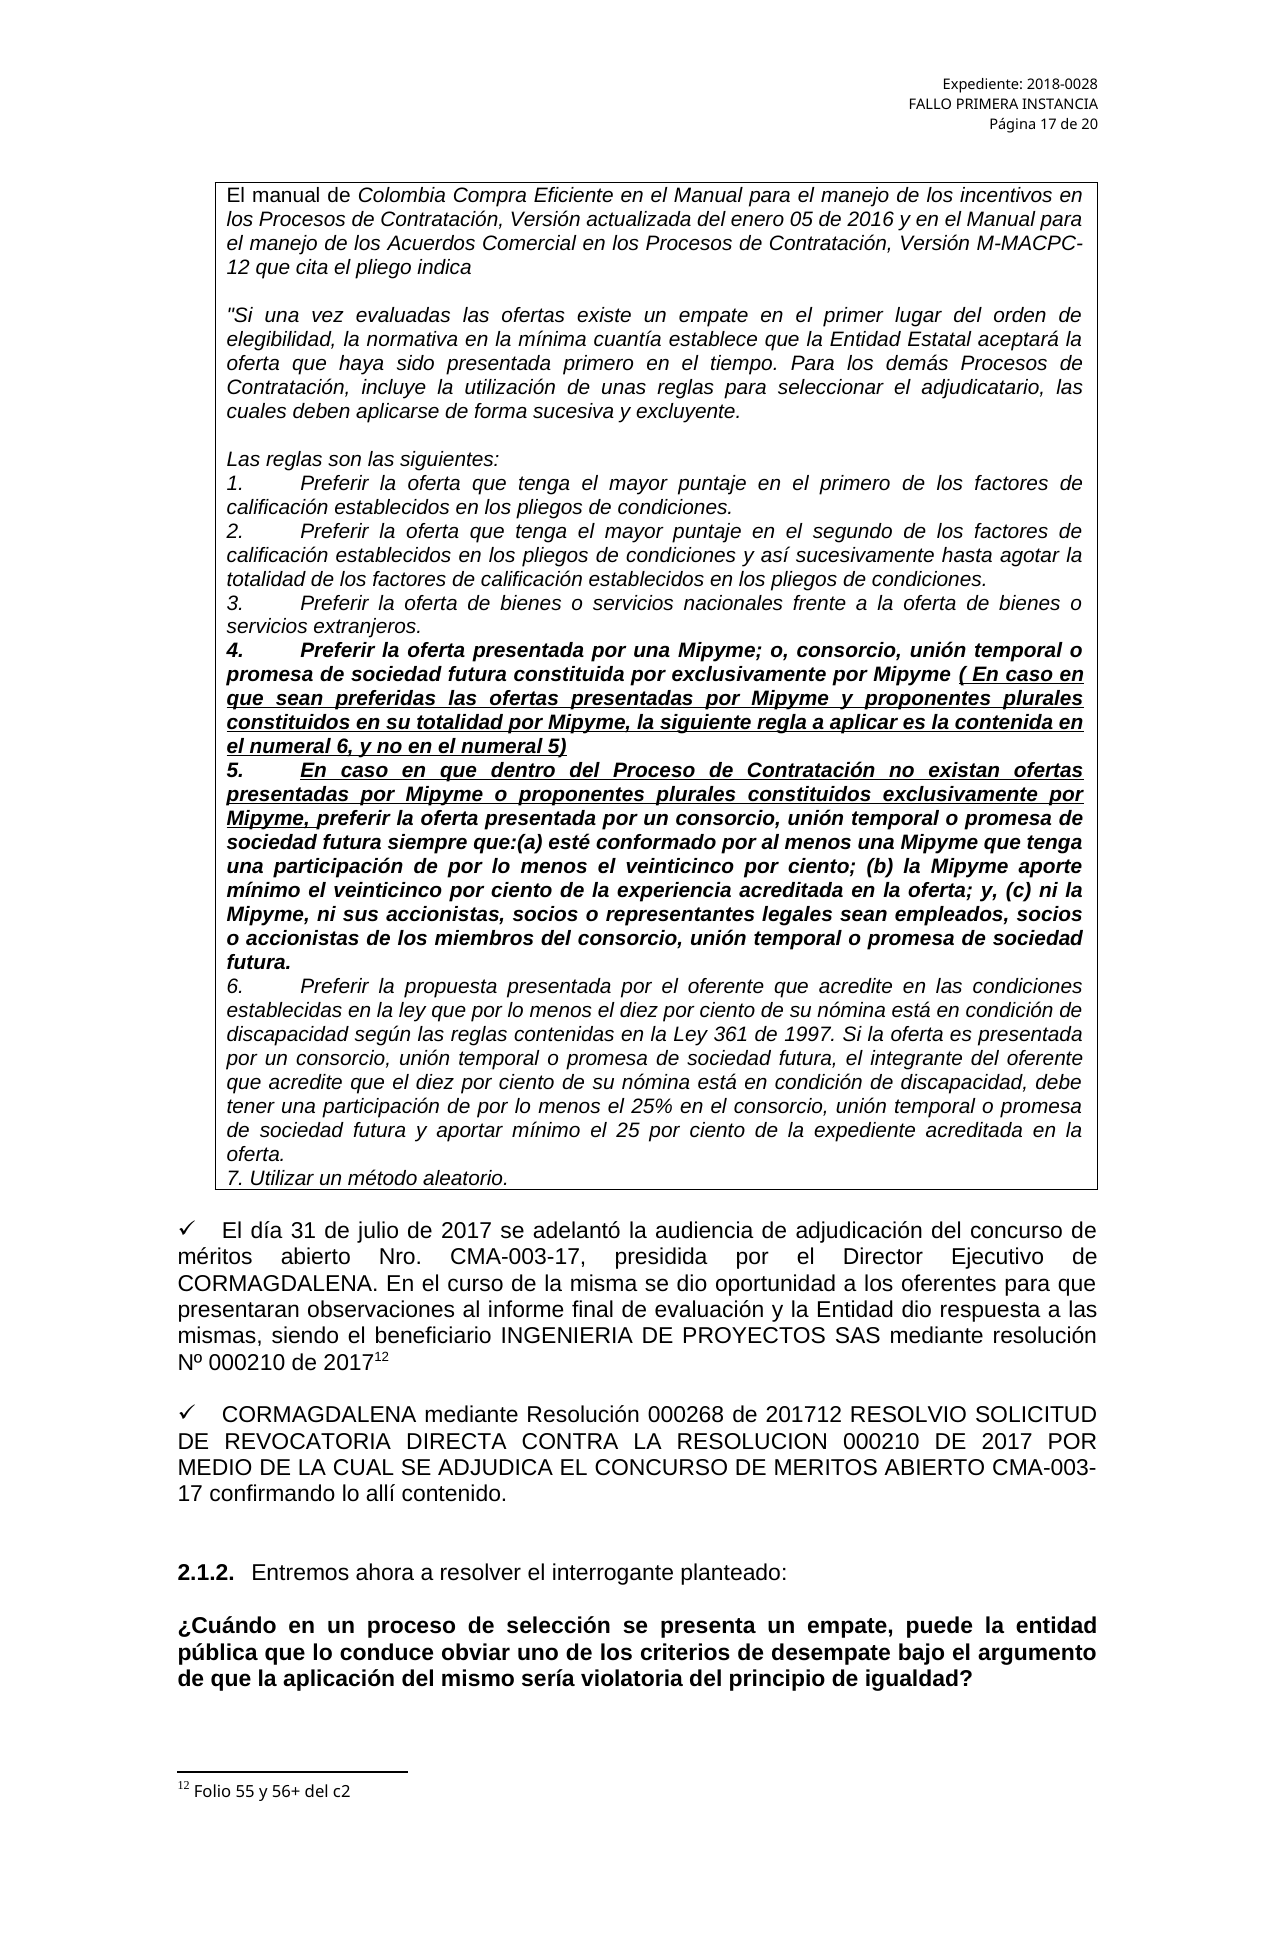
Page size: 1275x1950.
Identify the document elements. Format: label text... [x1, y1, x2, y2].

list CORMAGDALENA mediante Resolución 000268 de 201712 RESOLVIO SOLICITUD DE REVOCATORIA DIRECTA CONTRA LA RESOLUCION 000210 DE 2017 POR MEDIO DE LA CUAL SE ADJUDICA EL CONCURSO DE MERITOS ABIERTO CMA-003-17 confirmando lo allí contenido. [177, 1401, 1098, 1507]
list Entremos ahora a resolver el interrogante planteado: [177, 1559, 1098, 1586]
list El día 31 de julio de 2017 se adelantó la audiencia de adjudicación del concurso de méritos abierto Nro. CMA-003-17, presidida por el Director Ejecutivo de CORMAGDALENA. En el curso de la misma se dio oportunidad a los oferentes para que presentaran observaciones al informe final de evaluación y la Entidad dio respuesta a las mismas, siendo el beneficiario INGENIERIA DE PROYECTOS SAS mediante resolución Nº 000210 de 2017 [177, 1217, 1098, 1375]
text ¿Cuándo en un proceso de selección se presenta un empate, puede la entidad pública que lo conduce obviar uno de los criterios de desempate bajo el argumento de que la aplicación del mismo sería violatoria del principio de igualdad? [177, 1612, 1098, 1691]
table_header El manual de Colombia Compra Eficiente en el Manual para el manejo de los incentivos en los Procesos de Contratación, Versión actualizada del enero 05 de 2016 y en el Manual para el manejo de los Acuerdos Comercial en los Procesos de Contratación, Versión M-MACPC-12 que cita el pliego indica "Si una vez evaluadas las ofertas existe un empate en el primer lugar del orden de elegibilidad, la normativa en la mínima cuantía establece que la Entidad Estatal aceptará la oferta que haya sido presentada primero en el tiempo. Para los demás Procesos de Contratación, incluye la utilización de unas reglas para seleccionar el adjudicatario, las cuales deben aplicarse de forma sucesiva y excluyente. Las reglas son las siguientes: 1. Preferir la oferta que tenga el mayor puntaje en el primero de los factores de calificación establecidos en los pliegos de condiciones. 2. Preferir la oferta que tenga el mayor puntaje en el segundo de los factores de calificación establecidos en los pliegos de condiciones y así sucesivamente hasta agotar la totalidad de los factores de calificación establecidos en los pliegos de condiciones. 3. Preferir la oferta de bienes o servicios nacionales frente a la oferta de bienes o servicios extranjeros. 4. Preferir la oferta presentada por una Mipyme; o, consorcio, unión temporal o promesa de sociedad futura constituida por exclusivamente por Mipyme ( En caso en que sean preferidas las ofertas presentadas por Mipyme y proponentes plurales constituidos en su totalidad por Mipyme, la siguiente regla a aplicar es la contenida en el numeral 6, y no en el numeral 5) 5. En caso en que dentro del Proceso de Contratación no existan ofertas presentadas por Mipyme o proponentes plurales constituidos exclusivamente por Mipyme, preferir la oferta presentada por un consorcio, unión temporal o promesa de sociedad futura siempre que:(a) esté conformado por al menos una Mipyme que tenga una participación de por lo menos el veinticinco por ciento; (b) la Mipyme aporte mínimo el veinticinco por ciento de la experiencia acreditada en la oferta; y, (c) ni la Mipyme, ni sus accionistas, socios o representantes legales sean empleados, socios o accionistas de los miembros del consorcio, unión temporal o promesa de sociedad futura. 6. Preferir la propuesta presentada por el oferente que acredite en las condiciones establecidas en la ley que por lo menos el diez por ciento de su nómina está en condición de discapacidad según las reglas contenidas en la Ley 361 de 1997. Si la oferta es presentada por un consorcio, unión temporal o promesa de sociedad futura, el integrante del oferente que acredite que el diez por ciento de su nómina está en condición de discapacidad, debe tener una participación de por lo menos el 25% en el consorcio, unión temporal o promesa de sociedad futura y aportar mínimo el 25 por ciento de la expediente acreditada en la oferta. 7. Utilizar un método aleatorio. [216, 183, 1097, 1189]
